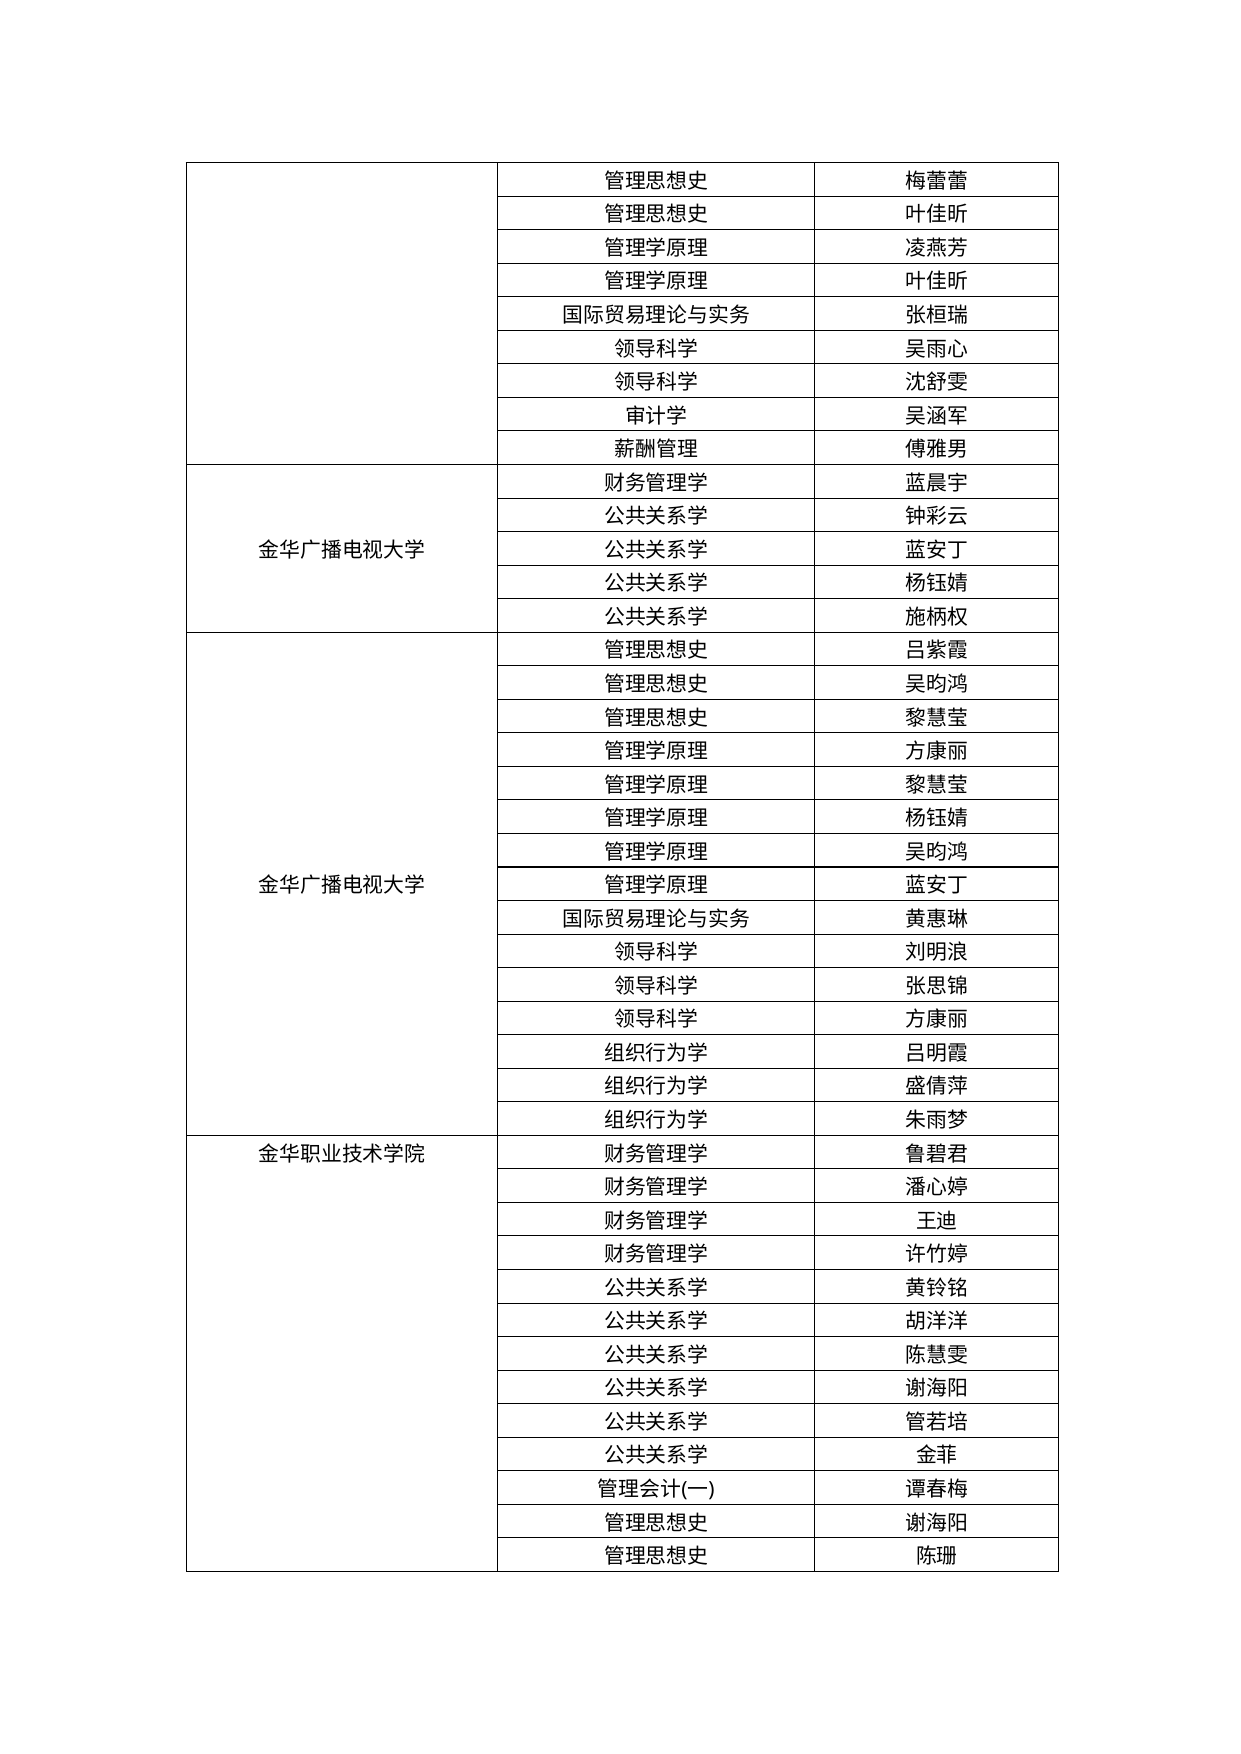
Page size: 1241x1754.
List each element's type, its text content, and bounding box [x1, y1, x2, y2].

table_cell 梅蕾蕾 [815, 163, 1058, 196]
table_cell 公共关系学 [498, 599, 814, 632]
table_cell 陈慧雯 [815, 1337, 1058, 1369]
table_cell 金菲 [815, 1438, 1058, 1470]
table_cell 管理学原理 [498, 264, 814, 296]
table_cell 张桓瑞 [815, 297, 1058, 330]
table_cell 管理学原理 [498, 767, 814, 799]
table_cell 财务管理学 [498, 1236, 814, 1269]
table_cell 公共关系学 [498, 566, 814, 598]
table_cell 叶佳昕 [815, 264, 1058, 296]
table_cell 财务管理学 [498, 465, 814, 497]
table_cell 管理思想史 [498, 666, 814, 699]
table_cell 管理学原理 [498, 868, 814, 900]
table_cell 蓝晨宇 [815, 465, 1058, 497]
table_cell 吴涵军 [815, 398, 1058, 430]
table_cell 领导科学 [498, 331, 814, 363]
table_cell 公共关系学 [498, 1404, 814, 1437]
table_cell 管理思想史 [498, 197, 814, 229]
table_cell 胡洋洋 [815, 1304, 1058, 1336]
table_cell 公共关系学 [498, 499, 814, 531]
table_cell 吴雨心 [815, 331, 1058, 363]
table_cell 吴昀鸿 [815, 666, 1058, 699]
table_cell 管理思想史 [498, 1538, 814, 1571]
table_cell 潘心婷 [815, 1169, 1058, 1202]
table_cell 王迪 [815, 1203, 1058, 1235]
table_cell 金华广播电视大学 [187, 633, 497, 1135]
table_cell 凌燕芳 [815, 230, 1058, 263]
table_cell 管理学原理 [498, 230, 814, 263]
table_cell 谢海阳 [815, 1371, 1058, 1403]
table_cell 谢海阳 [815, 1505, 1058, 1537]
table_cell 杨钰婧 [815, 800, 1058, 833]
table_cell 朱雨梦 [815, 1102, 1058, 1135]
table_cell 领导科学 [498, 968, 814, 1001]
table_cell 金华职业技术学院 [187, 1136, 497, 1571]
table_cell 公共关系学 [498, 1337, 814, 1369]
table_cell 方康丽 [815, 733, 1058, 766]
table_cell 领导科学 [498, 364, 814, 397]
table_cell 金华广播电视大学 [187, 465, 497, 632]
table_cell 公共关系学 [498, 1270, 814, 1302]
table_cell 国际贸易理论与实务 [498, 297, 814, 330]
table_cell 财务管理学 [498, 1169, 814, 1202]
table_cell 吕明霞 [815, 1035, 1058, 1068]
table_cell 组织行为学 [498, 1035, 814, 1068]
table_cell 许竹婷 [815, 1236, 1058, 1269]
table_cell 管理学原理 [498, 800, 814, 833]
table_cell 杨钰婧 [815, 566, 1058, 598]
table_cell 管理思想史 [498, 700, 814, 732]
table_cell 领导科学 [498, 1002, 814, 1034]
table_cell 公共关系学 [498, 1371, 814, 1403]
table_cell 张思锦 [815, 968, 1058, 1001]
table_cell 管理思想史 [498, 163, 814, 196]
table_cell 财务管理学 [498, 1136, 814, 1168]
table_cell 施柄权 [815, 599, 1058, 632]
table_cell 方康丽 [815, 1002, 1058, 1034]
table_cell 叶佳昕 [815, 197, 1058, 229]
table_cell 组织行为学 [498, 1102, 814, 1135]
table_cell 公共关系学 [498, 532, 814, 564]
table_cell 财务管理学 [498, 1203, 814, 1235]
table_cell 吕紫霞 [815, 633, 1058, 665]
table_cell 薪酬管理 [498, 431, 814, 464]
table_cell 管理学原理 [498, 834, 814, 866]
table_cell 蓝安丁 [815, 532, 1058, 564]
table_cell 领导科学 [498, 935, 814, 967]
table_cell 沈舒雯 [815, 364, 1058, 397]
table_cell 刘明浪 [815, 935, 1058, 967]
table_cell 盛倩萍 [815, 1069, 1058, 1101]
table_cell 鲁碧君 [815, 1136, 1058, 1168]
table_cell 谭春梅 [815, 1471, 1058, 1504]
table_cell 公共关系学 [498, 1438, 814, 1470]
table_cell 国际贸易理论与实务 [498, 901, 814, 933]
table_cell 公共关系学 [498, 1304, 814, 1336]
table_cell 吴昀鸿 [815, 834, 1058, 866]
table_cell 黄铃铭 [815, 1270, 1058, 1302]
table_cell 黎慧莹 [815, 767, 1058, 799]
table_cell 管理思想史 [498, 633, 814, 665]
table_cell 傅雅男 [815, 431, 1058, 464]
table_cell 管理思想史 [498, 1505, 814, 1537]
table_cell 黄惠琳 [815, 901, 1058, 933]
table_cell 蓝安丁 [815, 868, 1058, 900]
table_cell 钟彩云 [815, 499, 1058, 531]
table_cell 管若培 [815, 1404, 1058, 1437]
table_cell 管理会计(一) [498, 1471, 814, 1504]
table_cell 黎慧莹 [815, 700, 1058, 732]
table_cell 管理学原理 [498, 733, 814, 766]
table_cell 组织行为学 [498, 1069, 814, 1101]
table_cell 审计学 [498, 398, 814, 430]
table_cell 陈珊 [815, 1538, 1058, 1571]
